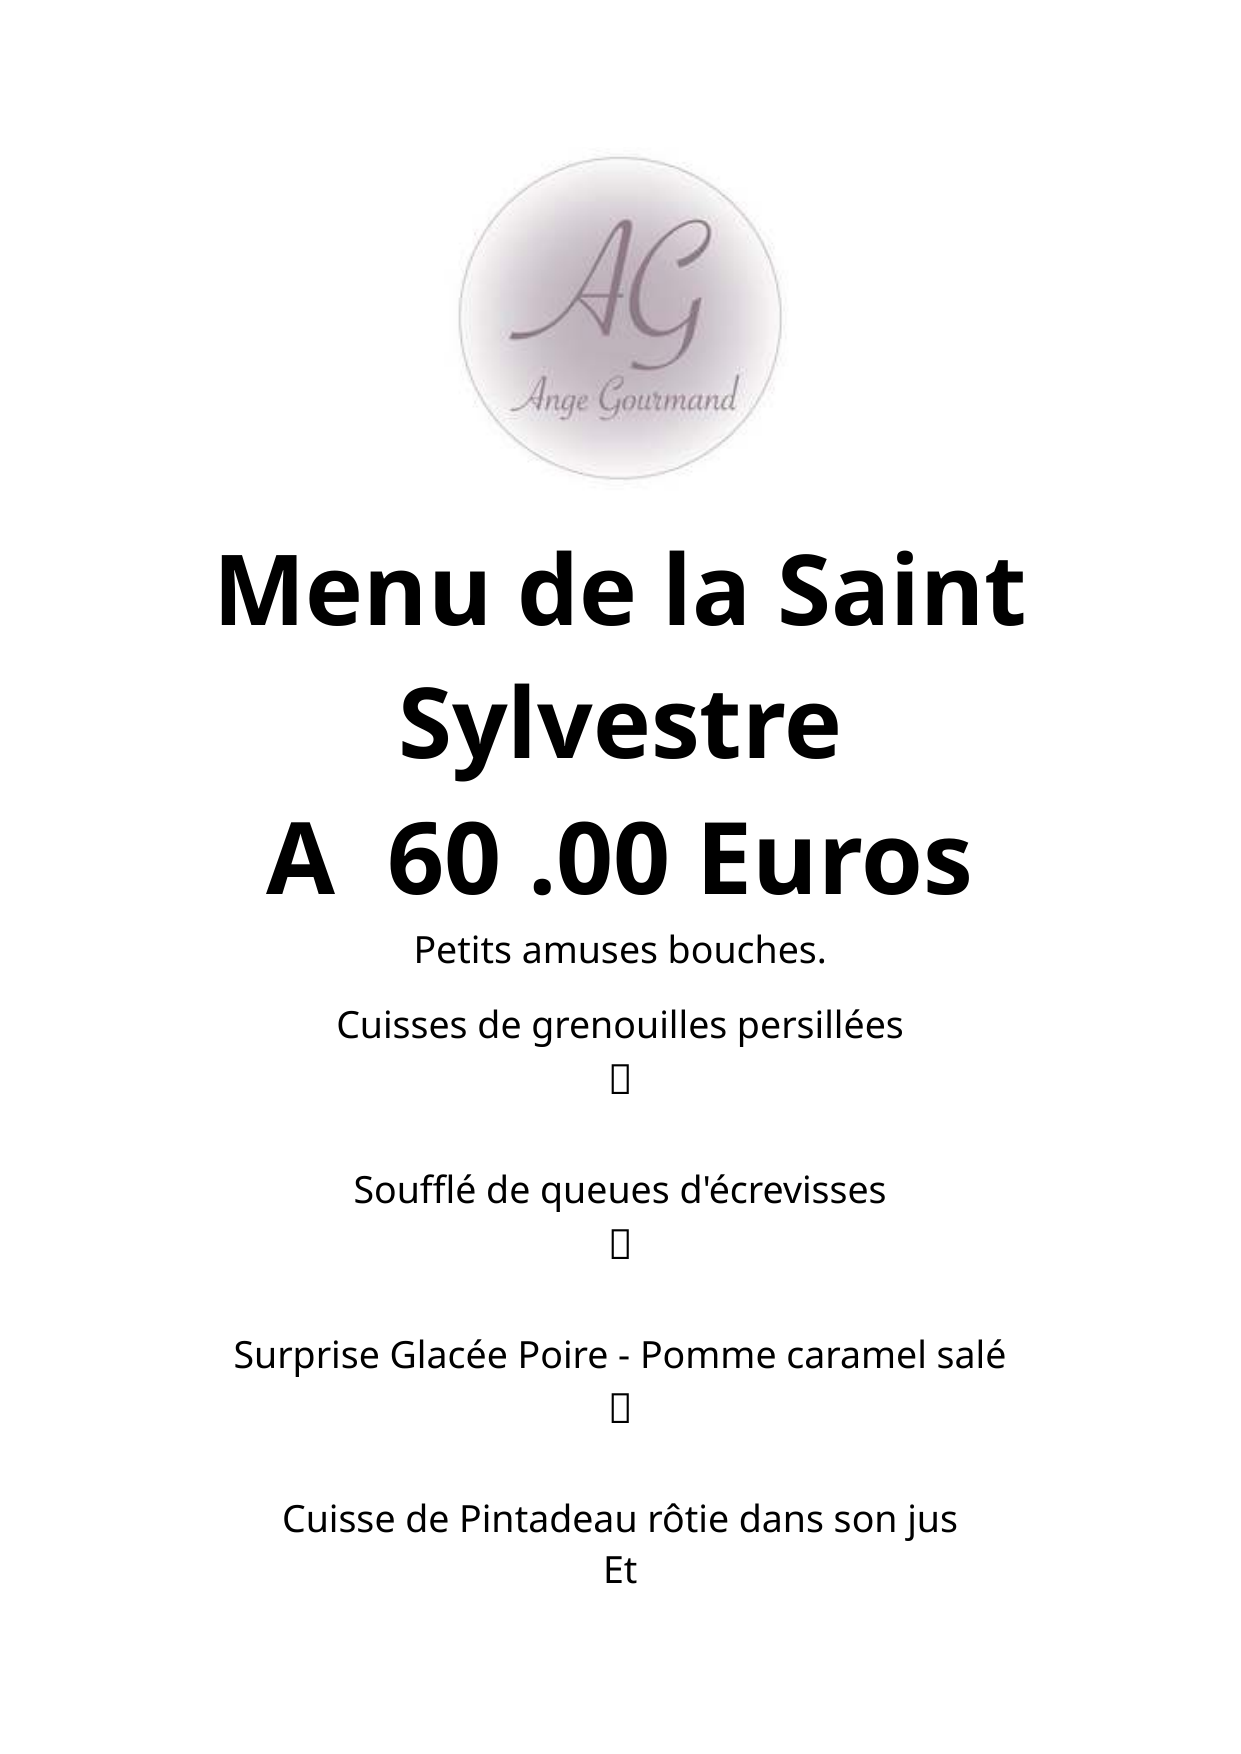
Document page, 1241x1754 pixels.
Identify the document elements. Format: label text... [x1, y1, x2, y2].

text A 60 .00 Euros [148, 787, 1093, 924]
text Soufflé de queues d'écrevisses [148, 1163, 1093, 1214]
text  [148, 1214, 1093, 1271]
text Et [148, 1544, 1093, 1595]
text Surprise Glacée Poire - Pomme caramel salé [148, 1328, 1093, 1379]
text  [148, 1050, 1093, 1107]
text Cuisse de Pintadeau rôtie dans son jus [148, 1493, 1093, 1544]
text Petits amuses bouches. [148, 924, 1093, 975]
text Menu de la Saint Sylvestre [148, 521, 1093, 787]
text Cuisses de grenouilles persillées [148, 999, 1093, 1050]
picture [363, 147, 878, 521]
text  [148, 1379, 1093, 1436]
